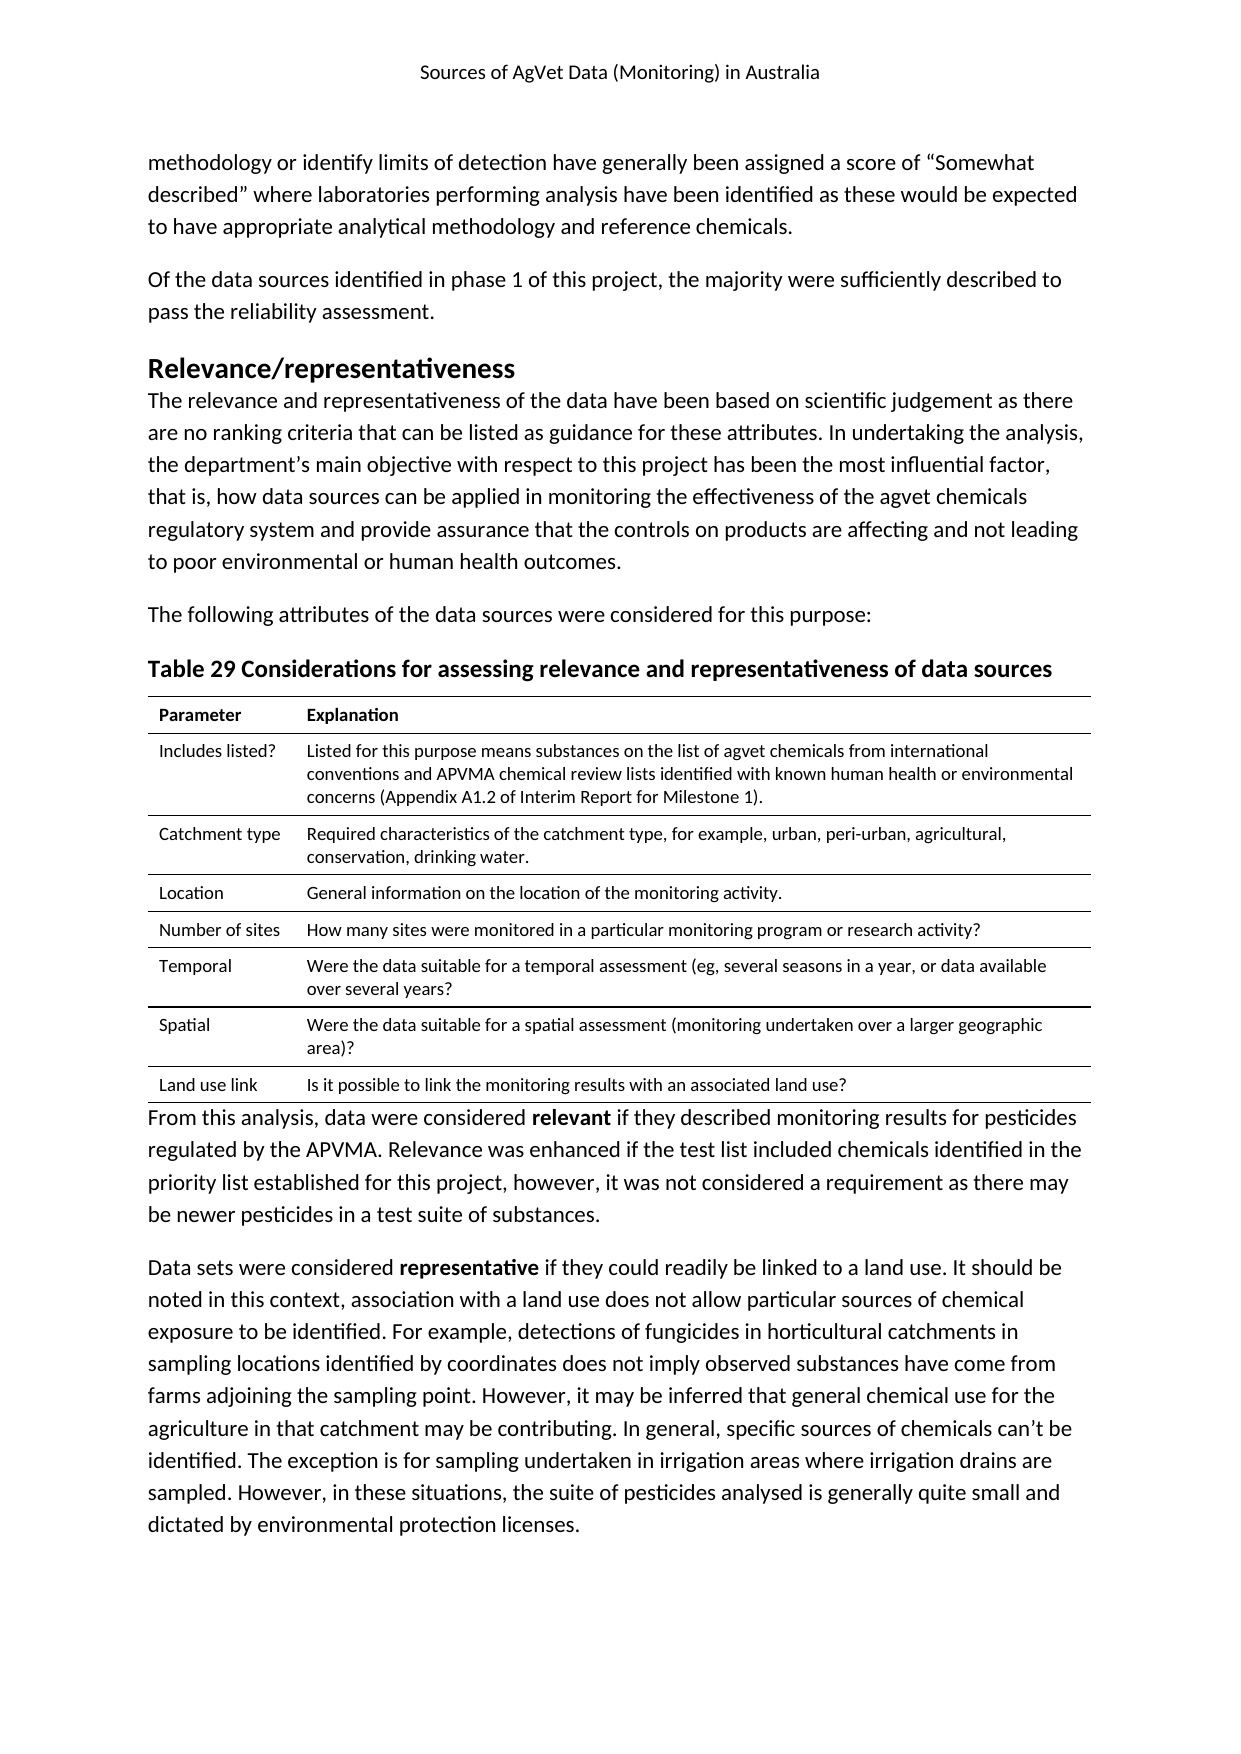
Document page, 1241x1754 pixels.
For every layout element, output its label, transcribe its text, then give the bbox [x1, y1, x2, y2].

table_cell Were the data suitable for a temporal assessment (eg, several seasons in a year, or data available over several years? [295, 948, 1091, 1006]
text The relevance and representativeness of the data have been based on scientific judgement as there are no ranking criteria that can be listed as guidance for these attributes. In undertaking the analysis, the department’s main objective with respect to this project has been the most influential factor, that is, how data sources can be applied in monitoring the effectiveness of the agvet chemicals regulatory system and provide assurance that the controls on products are affecting and not leading to poor environmental or human health outcomes. [148, 386, 1092, 575]
table_cell Includes listed? [148, 734, 295, 815]
table_cell Temporal [148, 948, 295, 1006]
text Of the data sources identified in phase 1 of this project, the majority were sufficiently described to pass the reliability assessment. [148, 265, 1092, 325]
table_header Parameter [148, 697, 295, 732]
table_cell Were the data suitable for a spatial assessment (monitoring undertaken over a larger geographic area)? [295, 1008, 1091, 1066]
table_cell Catchment type [148, 816, 295, 874]
subtitle Relevance/representativeness [148, 350, 1092, 386]
table_cell Number of sites [148, 912, 295, 947]
table_cell Listed for this purpose means substances on the list of agvet chemicals from international conventions and APVMA chemical review lists identified with known human health or environmental concerns (Appendix A1.2 of Interim Report for Milestone 1). [295, 734, 1091, 815]
table_cell General information on the location of the monitoring activity. [295, 875, 1091, 911]
table_cell Spatial [148, 1008, 295, 1066]
table_header Explanation [295, 697, 1091, 732]
table_cell Location [148, 875, 295, 911]
table_cell Land use link [148, 1067, 295, 1102]
text From this analysis, data were considered relevant if they described monitoring results for pesticides regulated by the APVMA. Relevance was enhanced if the test list included chemicals identified in the priority list established for this project, however, it was not considered a requirement as there may be newer pesticides in a test suite of substances. [148, 1103, 1092, 1228]
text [148, 148, 1092, 240]
table_cell Required characteristics of the catchment type, for example, urban, peri-urban, agricultural, conservation, drinking water. [295, 816, 1091, 874]
table_cell Is it possible to link the monitoring results with an associated land use? [295, 1067, 1091, 1102]
text Data sets were considered representative if they could readily be linked to a land use. It should be noted in this context, association with a land use does not allow particular sources of chemical exposure to be identified. For example, detections of fungicides in horticultural catchments in sampling locations identified by coordinates does not imply observed substances have come from farms adjoining the sampling point. However, it may be inferred that general chemical use for the agriculture in that catchment may be contributing. In general, specific sources of chemicals can’t be identified. The exception is for sampling undertaken in irrigation areas where irrigation drains are sampled. However, in these situations, the suite of pesticides analysed is generally quite small and dictated by environmental protection licenses. [148, 1253, 1092, 1538]
text The following attributes of the data sources were considered for this purpose: [148, 600, 1092, 628]
table_cell How many sites were monitored in a particular monitoring program or research activity? [295, 912, 1091, 947]
